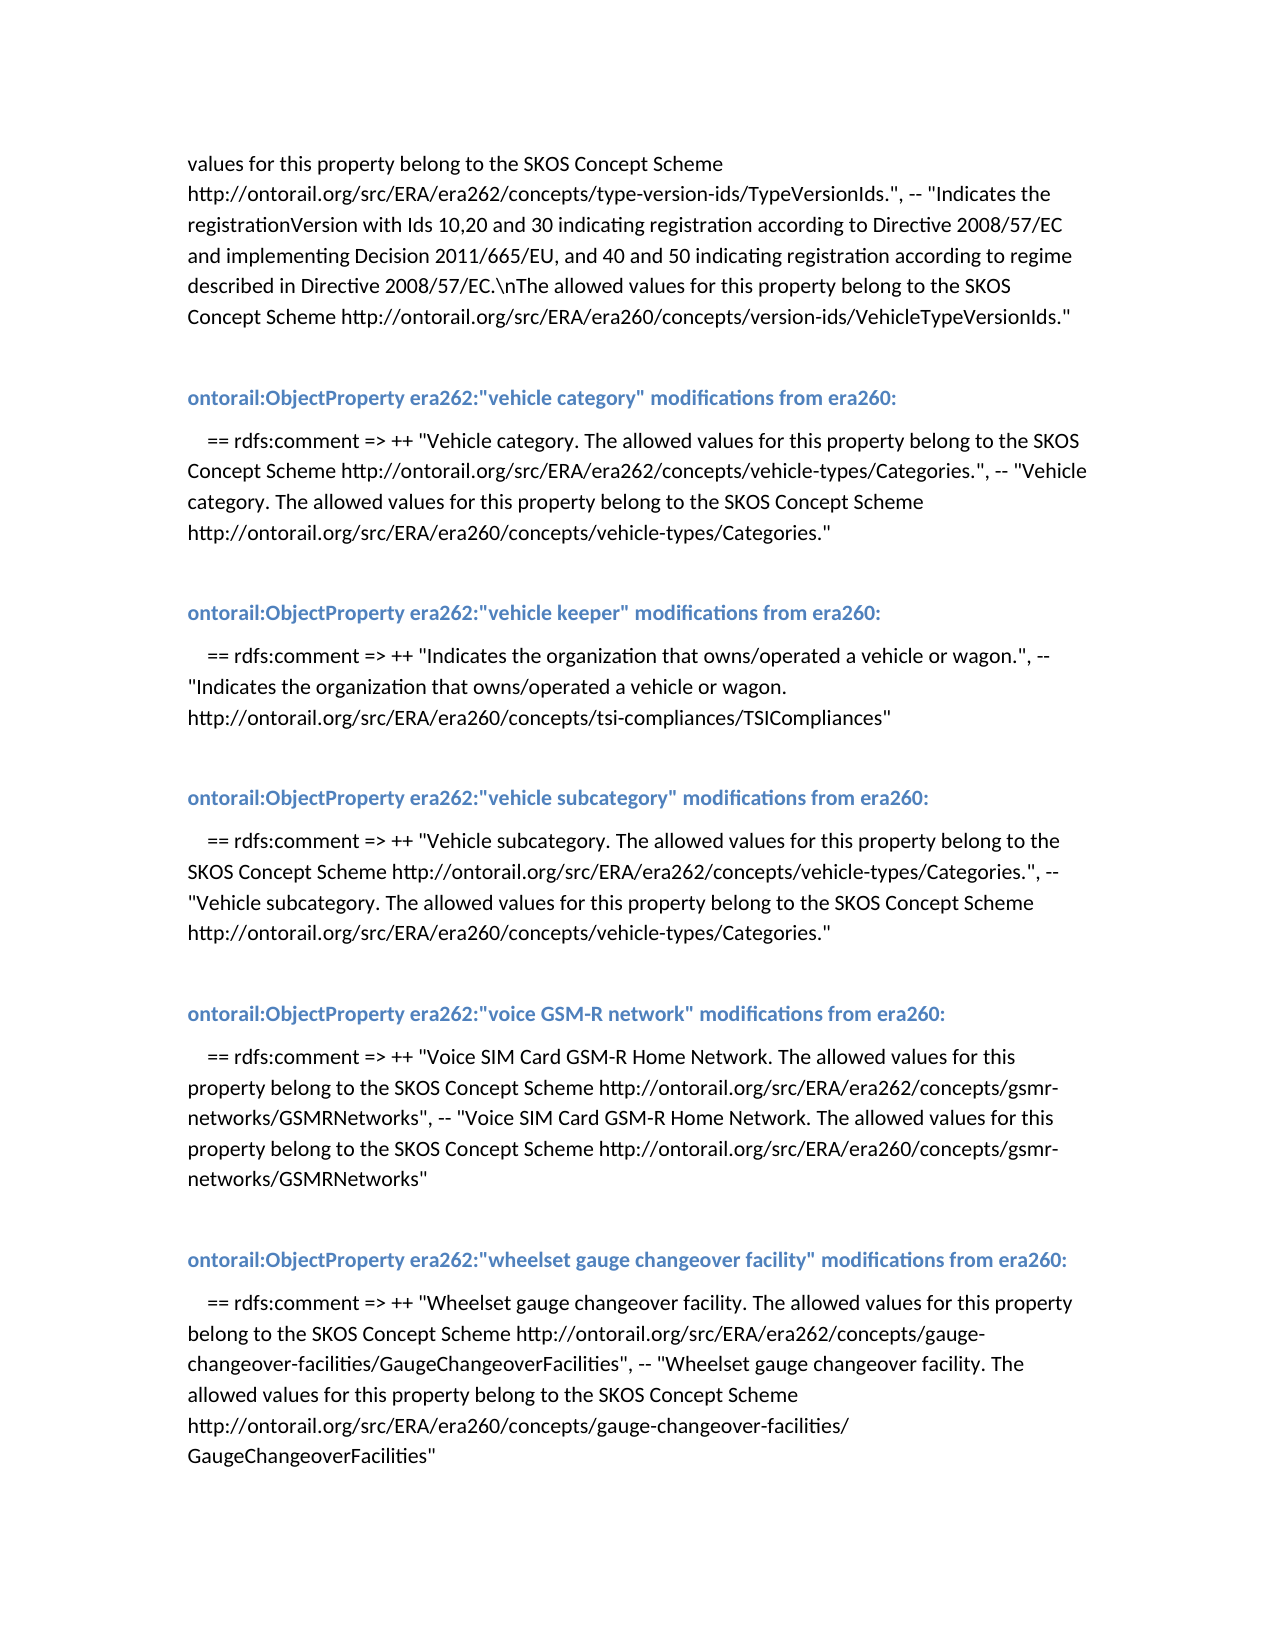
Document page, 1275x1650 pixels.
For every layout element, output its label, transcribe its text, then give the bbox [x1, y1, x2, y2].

text == rdfs:comment => ++ "Indicates the organization that owns/operated a vehicle or wagon.", -- "Indicates the organization that owns/operated a vehicle or wagon. http://ontorail.org/src/ERA/era260/concepts/tsi-compliances/TSICompliances" [187, 642, 1087, 730]
subtitle ontorail:ObjectProperty era262:"wheelset gauge changeover facility" modifications from era260: [187, 1246, 1087, 1273]
text == rdfs:comment => ++ "Vehicle category. The allowed values for this property belong to the SKOS Concept Scheme http://ontorail.org/src/ERA/era262/concepts/vehicle-types/Categories.", -- "Vehicle category. The allowed values for this property belong to the SKOS Concept Scheme http://ontorail.org/src/ERA/era260/concepts/vehicle-types/Categories." [187, 427, 1087, 545]
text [187, 150, 1087, 330]
text == rdfs:comment => ++ "Voice SIM Card GSM-R Home Network. The allowed values for this property belong to the SKOS Concept Scheme http://ontorail.org/src/ERA/era262/concepts/gsmr-networks/GSMRNetworks", -- "Voice SIM Card GSM-R Home Network. The allowed values for this property belong to the SKOS Concept Scheme http://ontorail.org/src/ERA/era260/concepts/gsmr-networks/GSMRNetworks" [187, 1043, 1087, 1192]
subtitle ontorail:ObjectProperty era262:"vehicle subcategory" modifications from era260: [187, 784, 1087, 811]
subtitle ontorail:ObjectProperty era262:"vehicle category" modifications from era260: [187, 384, 1087, 410]
subtitle ontorail:ObjectProperty era262:"vehicle keeper" modifications from era260: [187, 599, 1087, 626]
text == rdfs:comment => ++ "Wheelset gauge changeover facility. The allowed values for this property belong to the SKOS Concept Scheme http://ontorail.org/src/ERA/era262/concepts/gauge-changeover-facilities/GaugeChangeoverFacilities", -- "Wheelset gauge changeover facility. The allowed values for this property belong to the SKOS Concept Scheme http://ontorail.org/src/ERA/era260/concepts/gauge-changeover-facilities/GaugeChangeoverFacilities" [187, 1289, 1087, 1469]
subtitle ontorail:ObjectProperty era262:"voice GSM-R network" modifications from era260: [187, 1000, 1087, 1027]
text == rdfs:comment => ++ "Vehicle subcategory. The allowed values for this property belong to the SKOS Concept Scheme http://ontorail.org/src/ERA/era262/concepts/vehicle-types/Categories.", -- "Vehicle subcategory. The allowed values for this property belong to the SKOS Concept Scheme http://ontorail.org/src/ERA/era260/concepts/vehicle-types/Categories." [187, 827, 1087, 946]
